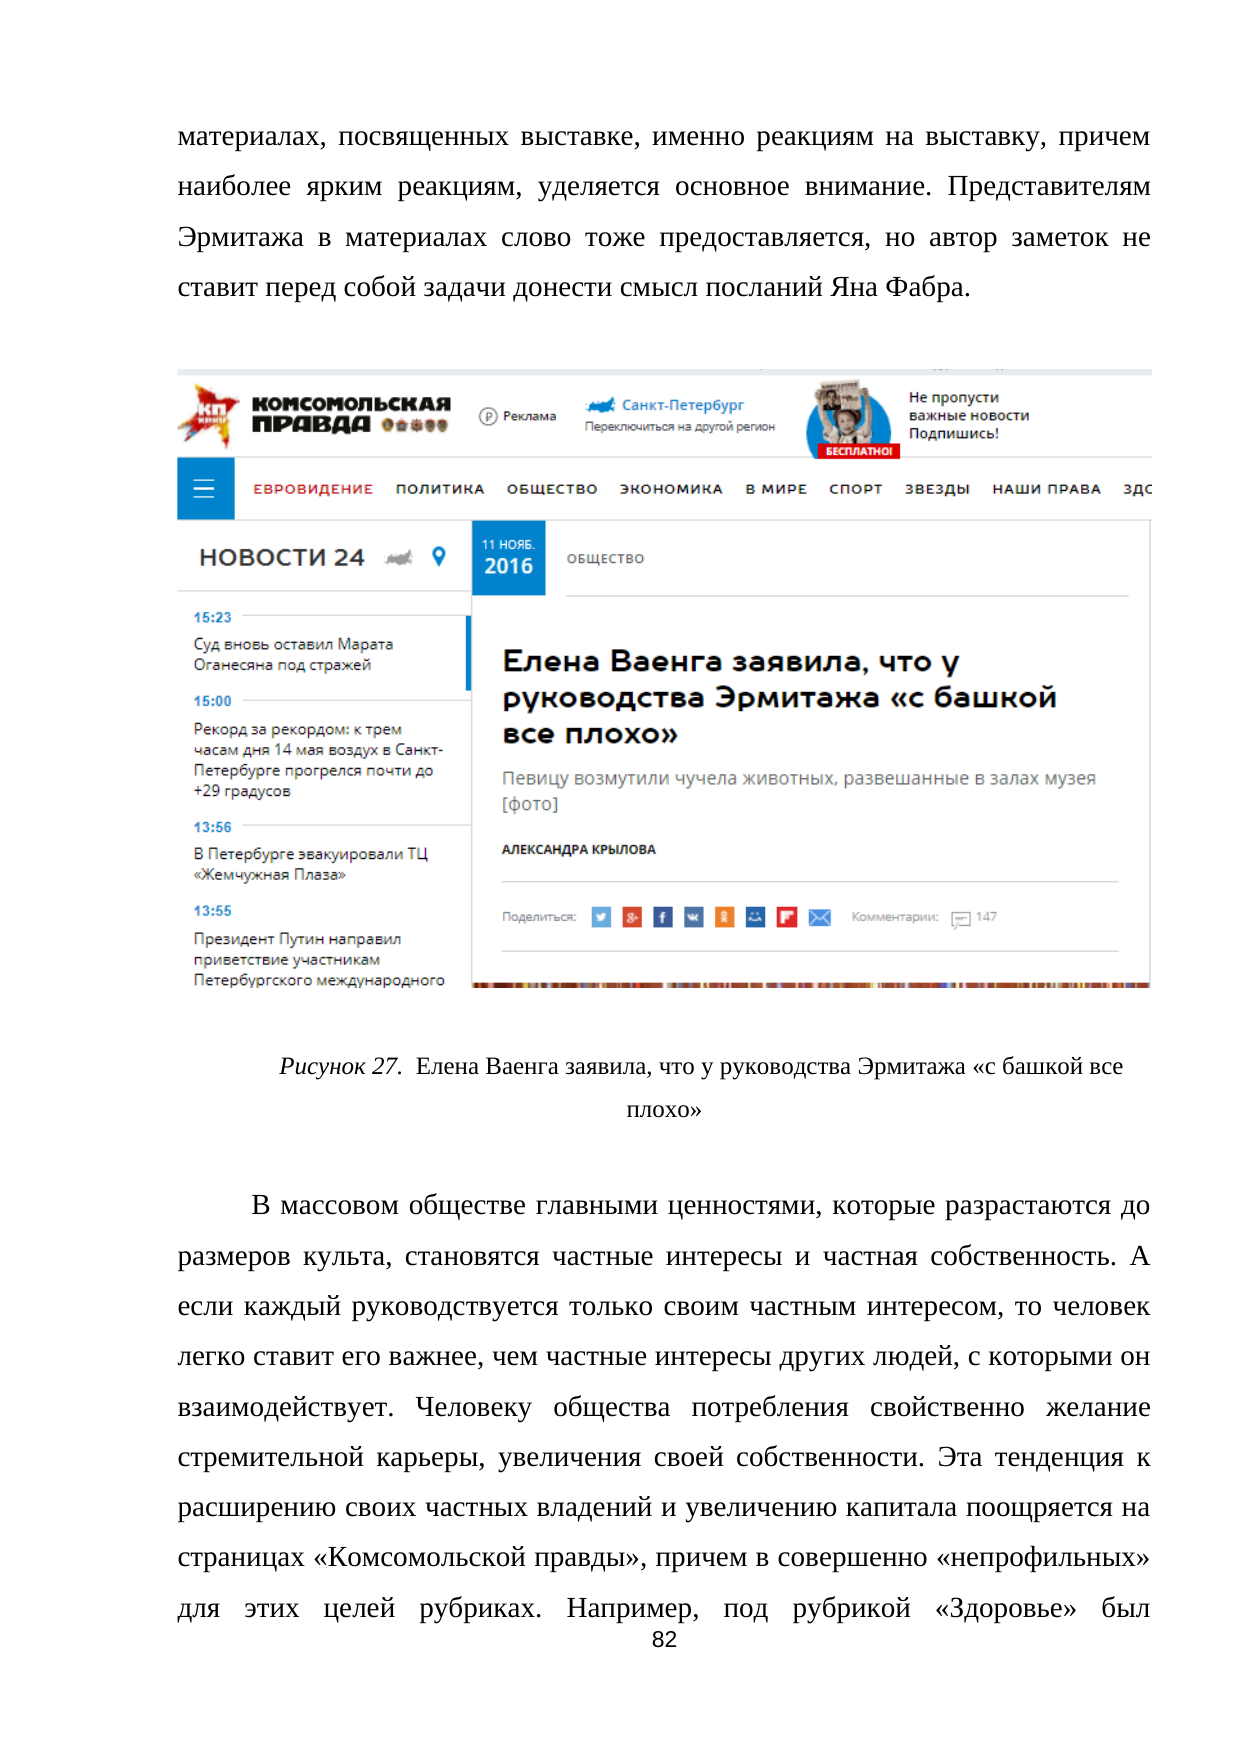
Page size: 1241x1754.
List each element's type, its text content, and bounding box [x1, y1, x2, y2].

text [177, 1187, 1152, 1623]
text Рисунок 27. Елена Ваенга заявила, что у руководcтва Эрмитажа «с башкой все плохо» [177, 1051, 1152, 1123]
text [177, 118, 1152, 303]
picture [177, 369, 1152, 988]
